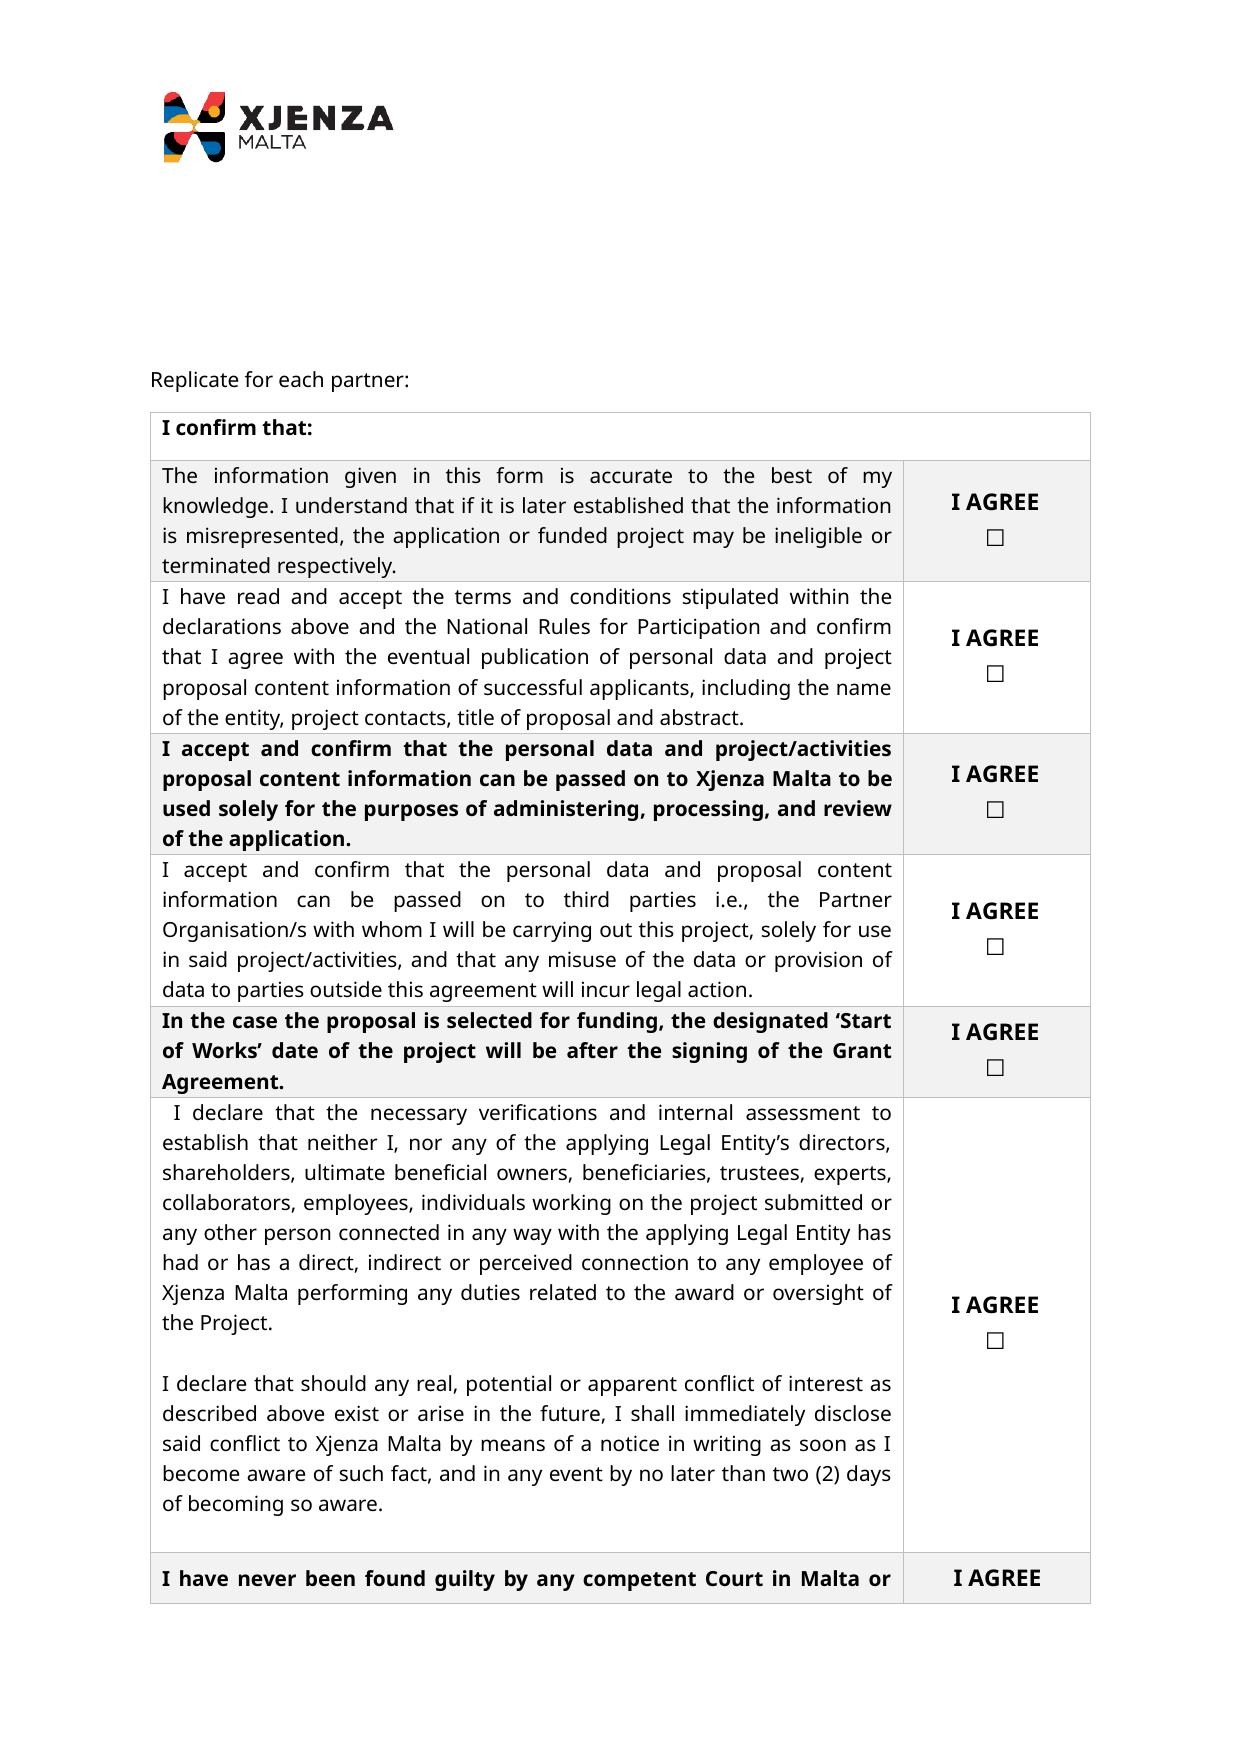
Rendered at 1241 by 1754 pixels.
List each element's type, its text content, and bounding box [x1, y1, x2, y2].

table_cell I have read and accept the terms and conditions stipulated within the declarations above and the National Rules for Participation and confirm that I agree with the eventual publication of personal data and project proposal content information of successful applicants, including the name of the entity, project contacts, title of proposal and abstract. [151, 582, 903, 733]
table_cell I declare that the necessary verifications and internal assessment to establish that neither I, nor any of the applying Legal Entity’s directors, shareholders, ultimate beneficial owners, beneficiaries, trustees, experts, collaborators, employees, individuals working on the project submitted or any other person connected in any way with the applying Legal Entity has had or has a direct, indirect or perceived connection to any employee of Xjenza Malta performing any duties related to the award or oversight of the Project. I declare that should any real, potential or apparent conflict of interest as described above exist or arise in the future, I shall immediately disclose said conflict to Xjenza Malta by means of a notice in writing as soon as I become aware of such fact, and in any event by no later than two (2) days of becoming so aware. [151, 1098, 903, 1552]
table_cell I accept and confirm that the personal data and project/activities proposal content information can be passed on to Xjenza Malta to be used solely for the purposes of administering, processing, and review of the application. [151, 734, 903, 854]
table_cell I AGREE [904, 734, 1090, 854]
table_cell In the case the proposal is selected for funding, the designated ‘Start of Works’ date of the project will be after the signing of the Grant Agreement. [151, 1007, 903, 1097]
table_cell I AGREE [904, 582, 1090, 733]
table_header I confirm that: [151, 413, 1090, 460]
table_cell I AGREE [904, 1007, 1090, 1097]
text Replicate for each partner: [150, 365, 1090, 394]
table_cell I AGREE [904, 461, 1090, 581]
table_cell I accept and confirm that the personal data and proposal content information can be passed on to third parties i.e., the Partner Organisation/s with whom I will be carrying out this project, solely for use in said project/activities, and that any misuse of the data or provision of data to parties outside this agreement will incur legal action. [151, 855, 903, 1006]
picture [150, 73, 407, 179]
table_cell I AGREE [904, 1553, 1090, 1603]
table_cell I AGREE [904, 855, 1090, 1006]
table_cell I AGREE [904, 1098, 1090, 1552]
table_cell The information given in this form is accurate to the best of my knowledge. I understand that if it is later established that the information is misrepresented, the application or funded project may be ineligible or terminated respectively. [151, 461, 903, 581]
